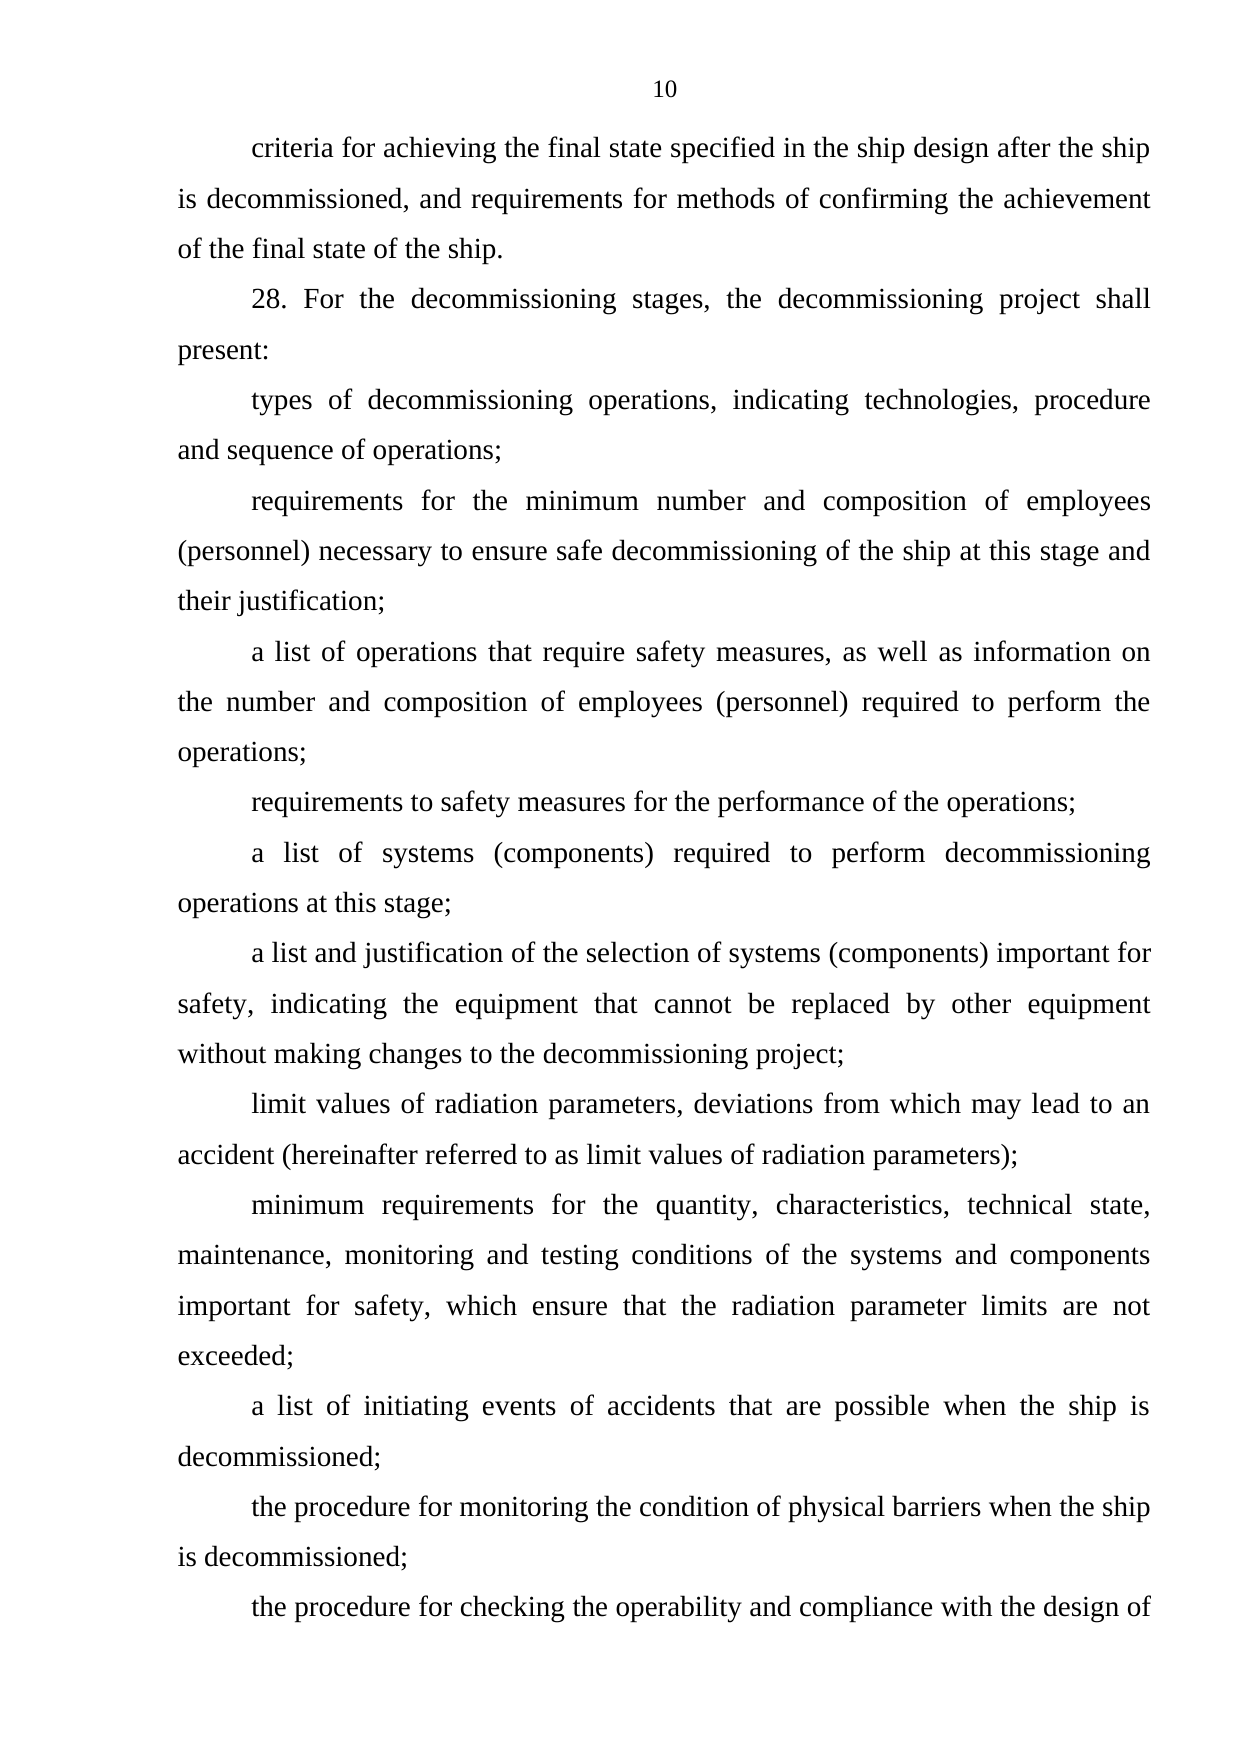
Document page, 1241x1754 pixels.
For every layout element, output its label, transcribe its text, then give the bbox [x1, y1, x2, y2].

text minimum requirements for the quantity, characteristics, technical state, maintenance, monitoring and testing conditions of the systems and components important for safety, which ensure that the radiation parameter limits are not exceeded; [177, 1187, 1152, 1372]
text 28. For the decommissioning stages, the decommissioning project shall present: [177, 281, 1152, 365]
text criteria for achieving the final state specified in the ship design after the ship is decommissioned, and requirements for methods of confirming the achievement of the final state of the ship. [177, 131, 1152, 265]
text requirements for the minimum number and composition of employees (personnel) necessary to ensure safe decommissioning of the ship at this stage and their justification; [177, 483, 1152, 617]
text a list of initiating events of accidents that are possible when the ship is decommissioned; [177, 1388, 1152, 1472]
text a list of operations that require safety measures, as well as information on the number and composition of employees (personnel) required to perform the operations; [177, 634, 1152, 768]
text the procedure for monitoring the condition of physical barriers when the ship is decommissioned; [177, 1489, 1152, 1573]
text a list of systems (components) required to perform decommissioning operations at this stage; [177, 835, 1152, 919]
text a list and justification of the selection of systems (components) important for safety, indicating the equipment that cannot be replaced by other equipment without making changes to the decommissioning project; [177, 936, 1152, 1070]
text types of decommissioning operations, indicating technologies, procedure and sequence of operations; [177, 382, 1152, 466]
text requirements to safety measures for the performance of the operations; [177, 784, 1152, 818]
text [177, 1589, 1152, 1623]
text limit values of radiation parameters, deviations from which may lead to an accident (hereinafter referred to as limit values of radiation parameters); [177, 1086, 1152, 1170]
